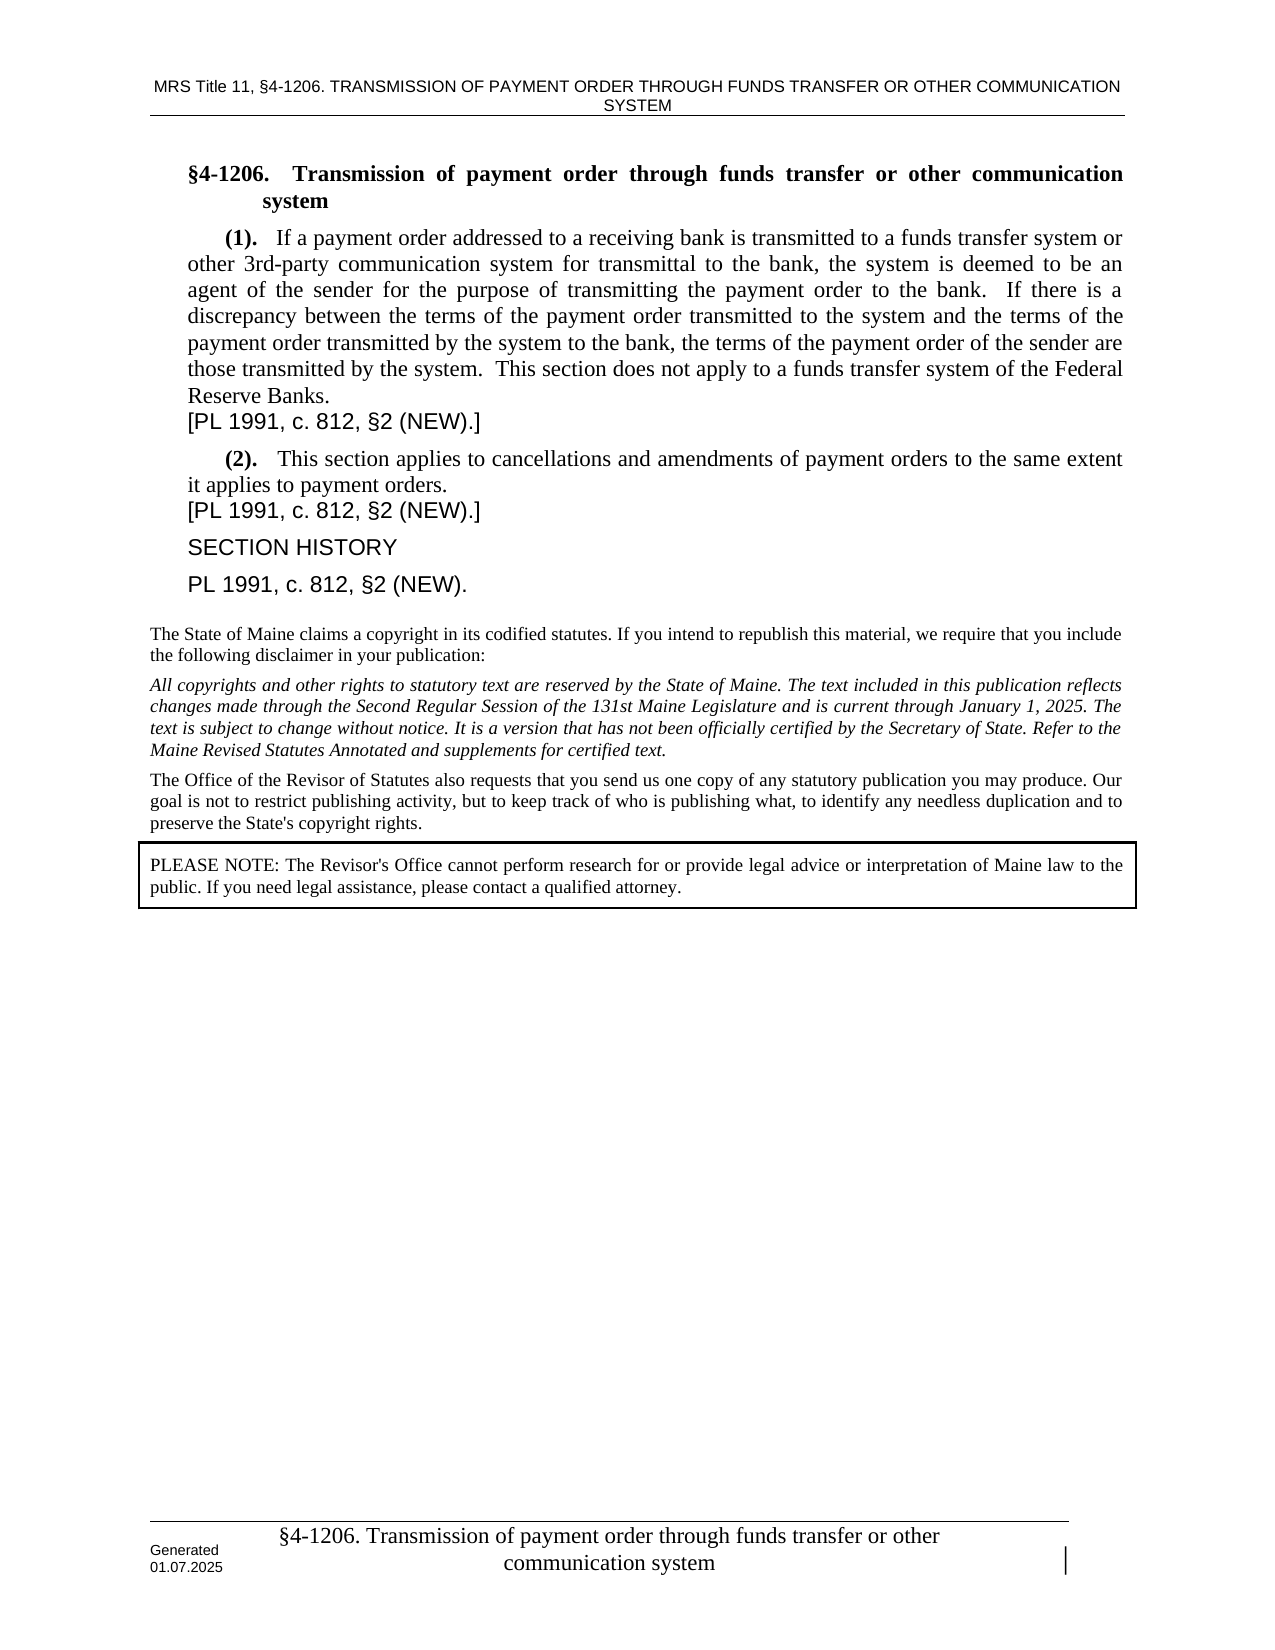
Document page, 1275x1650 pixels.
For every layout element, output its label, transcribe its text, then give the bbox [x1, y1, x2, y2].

text PLEASE NOTE: The Revisor's Office cannot perform research for or provide legal advice or interpretation of Maine law to the public. If you need legal assistance, please contact a qualified attorney. [140, 844, 1135, 907]
text The Office of the Revisor of Statutes also requests that you send us one copy of any statutory publication you may produce. Our goal is not to restrict publishing activity, but to keep track of who is publishing what, to identify any needless duplication and to preserve the State's copyright rights. [150, 768, 1125, 833]
text PL 1991, c. 812, §2 (NEW). [187, 571, 1125, 597]
text The State of Maine claims a copyright in its codified statutes. If you intend to republish this material, we require that you include the following disclaimer in your publication: [150, 622, 1125, 666]
text All copyrights and other rights to statutory text are reserved by the State of Maine. The text included in this publication reflects changes made through the Second Regular Session of the 131st Maine Legislature and is current through January 1, 2025 . The text is subject to change without notice. It is a version that has not been officially certified by the Secretary of State. Refer to the Maine Revised Statutes Annotated and supplements for certified text. [150, 674, 1125, 760]
text (2). This section applies to cancellations and amendments of payment orders to the same extent it applies to payment orders. [187, 445, 1125, 497]
text SECTION HISTORY [187, 534, 1125, 561]
text (1). If a payment order addressed to a receiving bank is transmitted to a funds transfer system or other 3rd-party communication system for transmittal to the bank, the system is deemed to be an agent of the sender for the purpose of transmitting the payment order to the bank. If there is a discrepancy between the terms of the payment order transmitted to the system and the terms of the payment order transmitted by the system to the bank, the terms of the payment order of the sender are those transmitted by the system. This section does not apply to a funds transfer system of the Federal Reserve Banks. [187, 223, 1125, 408]
text [PL 1991, c. 812, §2 (NEW).] [187, 497, 1125, 524]
text §4-1206. Transmission of payment order through funds transfer or other communication system [187, 160, 1125, 213]
text [PL 1991, c. 812, §2 (NEW).] [187, 408, 1125, 434]
